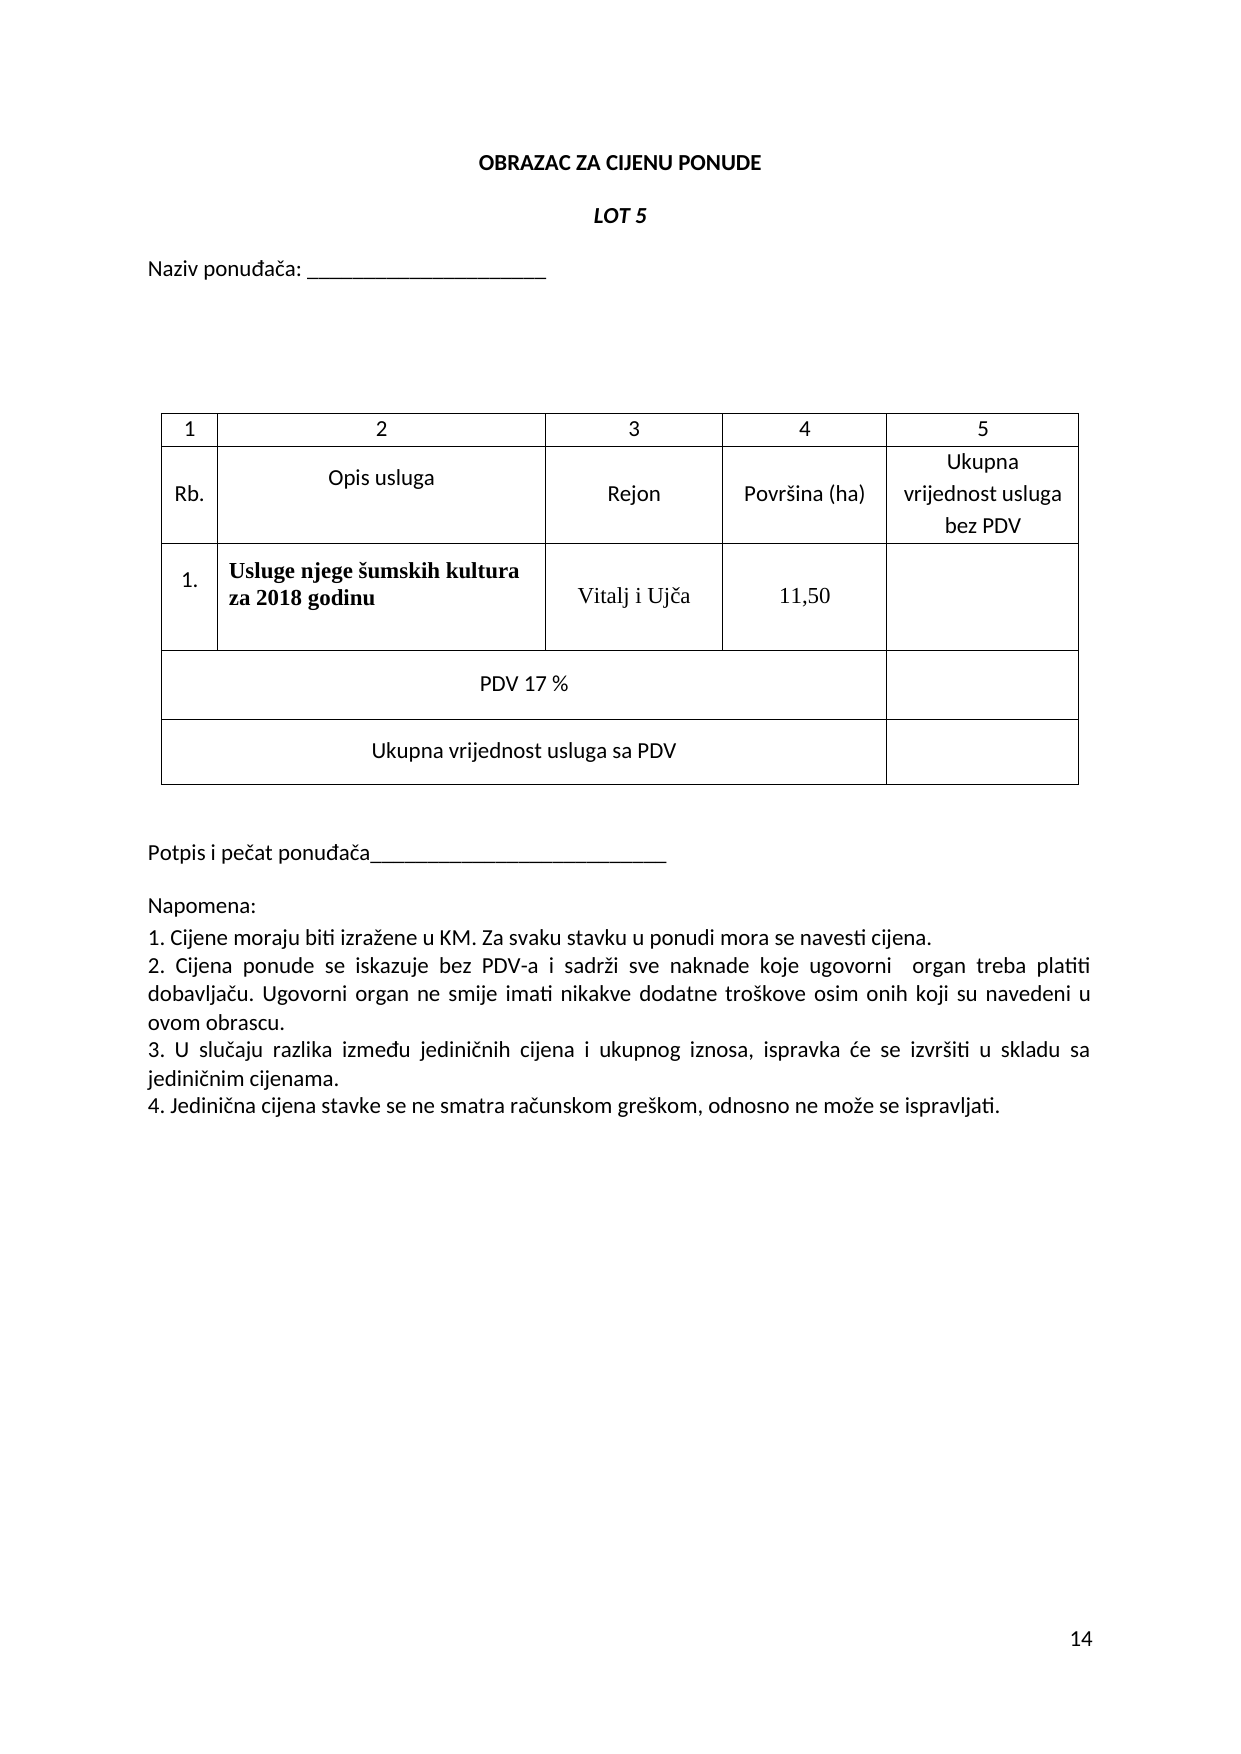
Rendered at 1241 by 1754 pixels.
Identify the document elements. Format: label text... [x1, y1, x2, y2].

table_header 1 [162, 414, 217, 446]
list 1. Cijene moraju biti izražene u KM. Za svaku stavku u ponudi mora se navesti cijena. [148, 923, 1092, 952]
table_cell Ukupna vrijednost usluga sa PDV [162, 720, 886, 784]
table_cell Usluge njege šumskih kultura za 2018 godinu [218, 544, 545, 650]
list 4. Jedinična cijena stavke se ne smatra računskom greškom, odnosno ne može se ispravljati. [148, 1092, 1092, 1120]
table_cell Vitalj i Ujča [546, 544, 722, 650]
table_cell PDV 17 % [162, 651, 886, 719]
table_cell Površina (ha) [723, 447, 886, 543]
table_cell Ukupna vrijednost usluga bez PDV [887, 447, 1078, 543]
table_cell Rejon [546, 447, 722, 543]
table_header 5 [887, 414, 1078, 446]
table_cell 1. [162, 544, 217, 650]
table_cell [887, 651, 1078, 719]
table_cell Rb. [162, 447, 217, 543]
text Naziv ponuđača: _____________________ [148, 254, 1092, 282]
table_header 2 [218, 414, 545, 446]
table_header 3 [546, 414, 722, 446]
table_header 4 [723, 414, 886, 446]
text OBRAZAC ZA CIJENU PONUDE [148, 148, 1092, 176]
table_cell [887, 544, 1078, 650]
list 2. Cijena ponude se iskazuje bez PDV-a i sadrži sve naknade koje ugovorni organ treba platiti dobavljaču. Ugovorni organ ne smije imati nikakve dodatne troškove osim onih koji su navedeni u ovom obrascu. [148, 952, 1092, 1036]
text Potpis i pečat ponuđača__________________________ [148, 838, 1092, 866]
table_cell 11,50 [723, 544, 886, 650]
text Napomena: [148, 891, 891, 919]
table_cell Opis usluga [218, 447, 545, 543]
text LOT 5 [148, 201, 1092, 229]
table_cell [887, 720, 1078, 784]
list 3. U slučaju razlika između jediničnih cijena i ukupnog iznosa, ispravka će se izvršiti u skladu sa jediničnim cijenama. [148, 1036, 1092, 1092]
